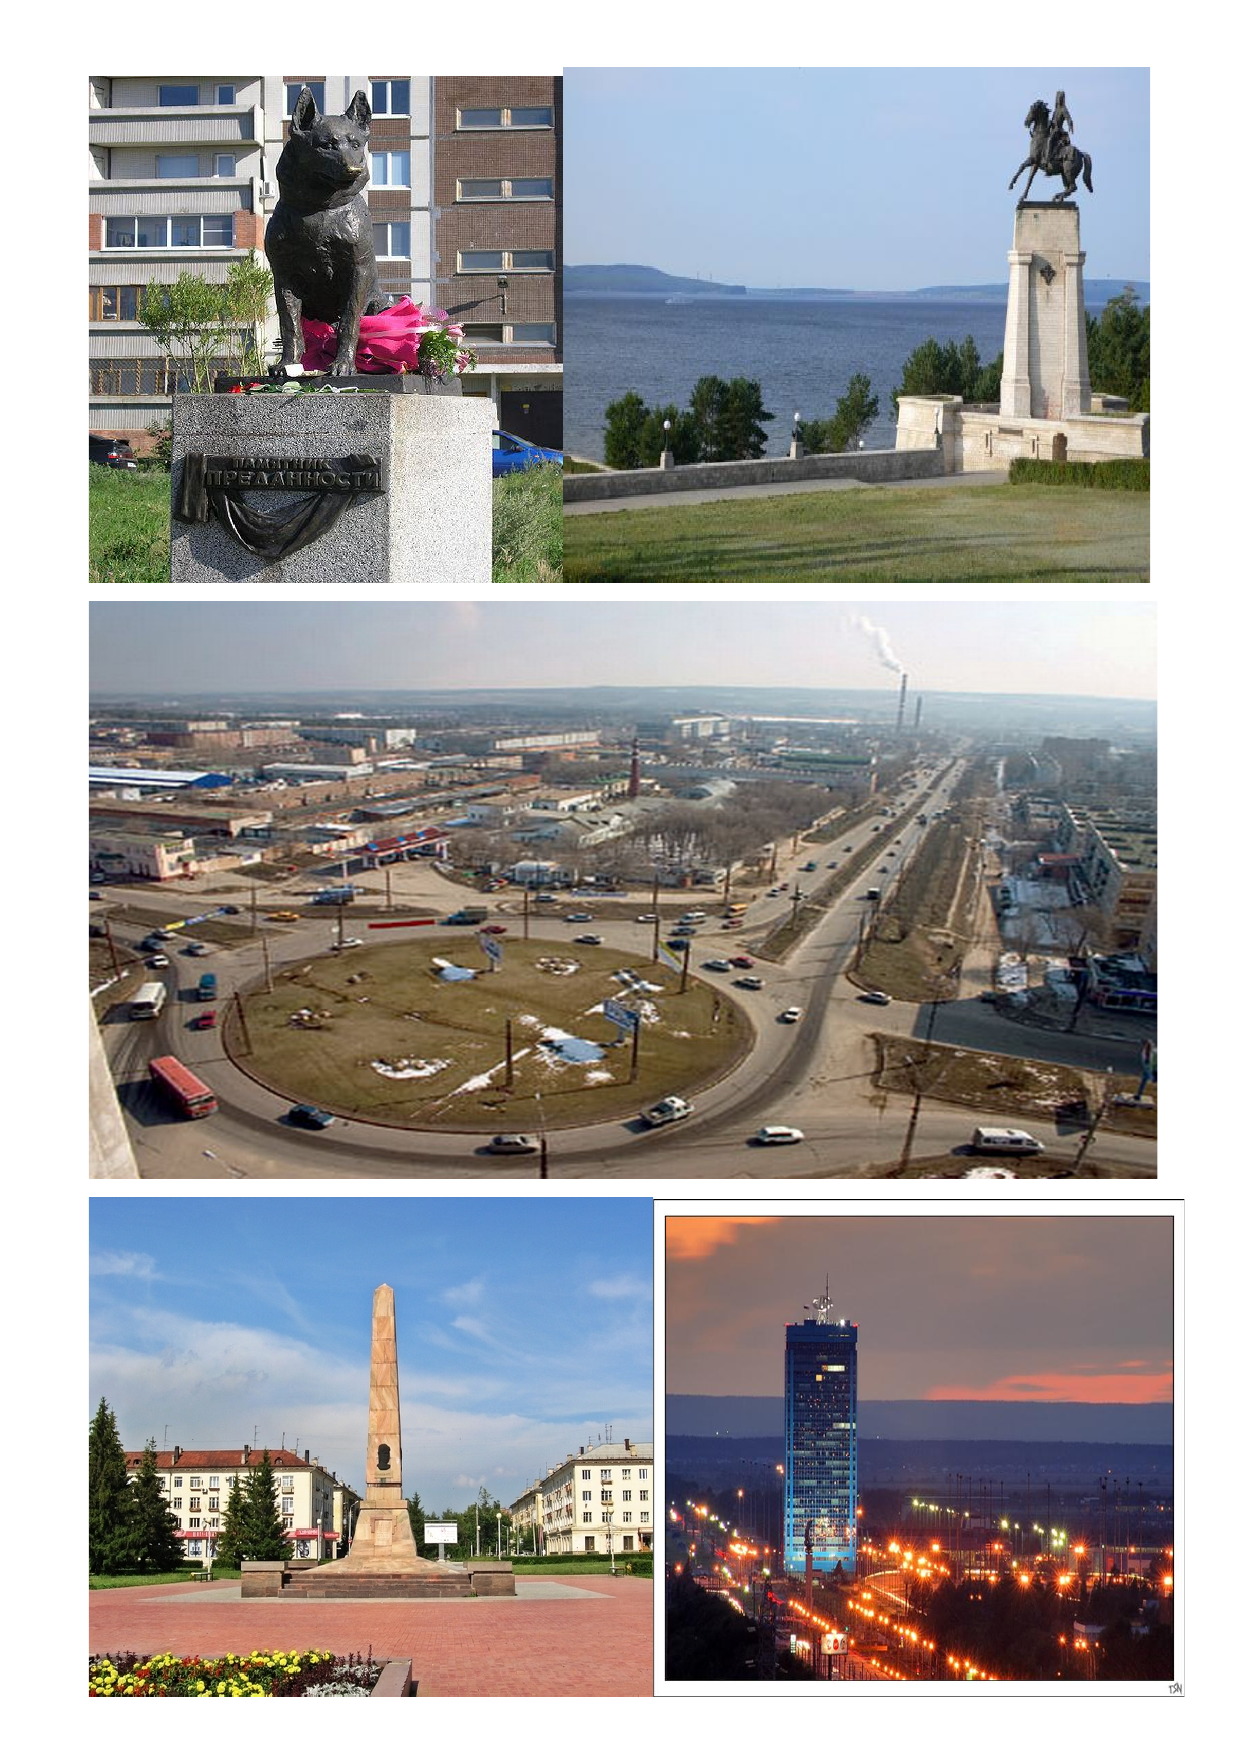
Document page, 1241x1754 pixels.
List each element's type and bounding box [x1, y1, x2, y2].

picture [88, 1197, 1185, 1697]
picture [88, 67, 1151, 583]
picture [88, 601, 1158, 1179]
